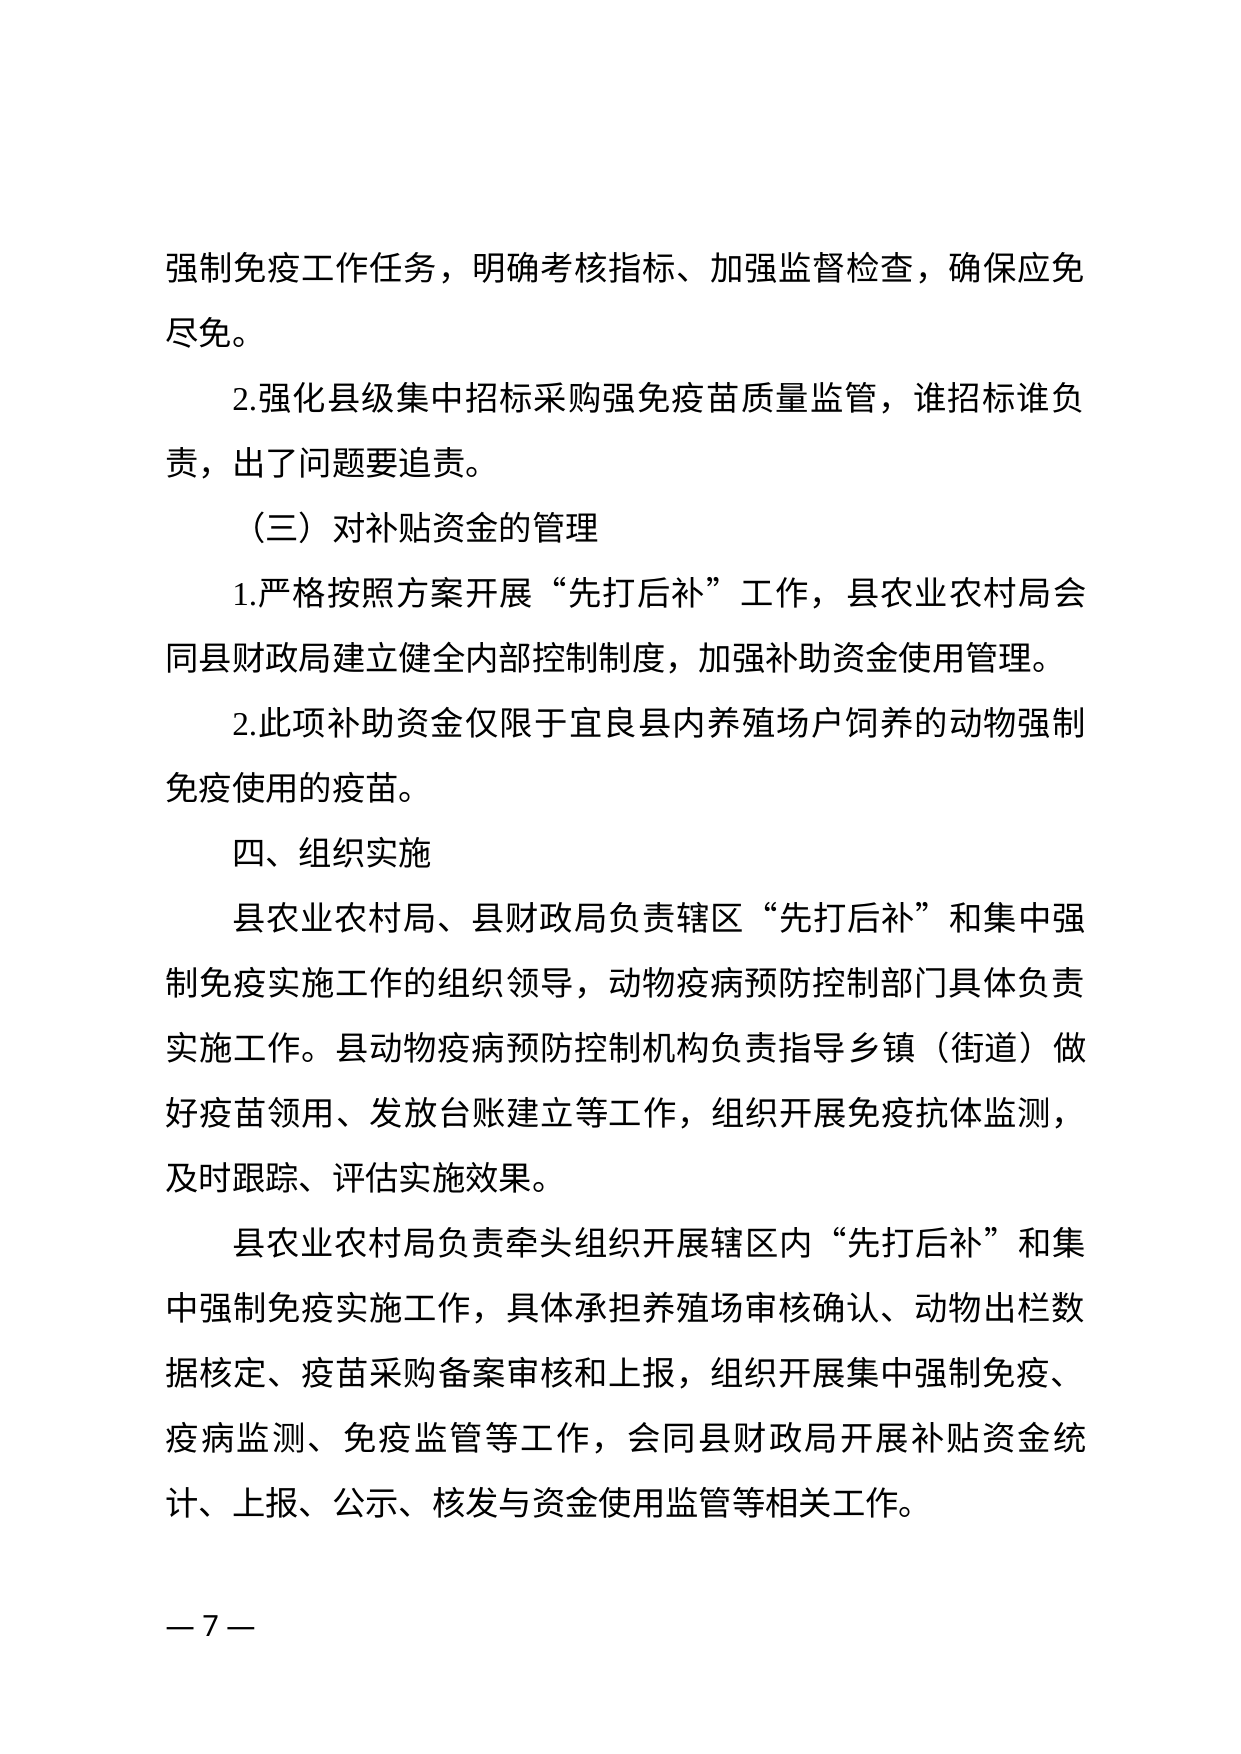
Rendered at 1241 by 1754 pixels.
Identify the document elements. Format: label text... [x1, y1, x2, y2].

text 四、组织实施 [165, 818, 1087, 883]
text 县农业农村局、县财政局负责辖区“先打后补”和集中强制免疫实施工作的组织领导，动物疫病预防控制部门具体负责实施工作。县动物疫病预防控制机构负责指导乡镇（街道）做好疫苗领用、发放台账建立等工作，组织开展免疫抗体监测，及时跟踪、评估实施效果。 [165, 883, 1087, 1208]
text 1.严格按照方案开展“先打后补”工作，县农业农村局会同县财政局建立健全内部控制制度，加强补助资金使用管理。 [165, 558, 1087, 688]
text 2.此项补助资金仅限于宜良县内养殖场户饲养的动物强制免疫使用的疫苗。 [165, 688, 1087, 818]
text 2.强化县级集中招标采购强免疫苗质量监管，谁招标谁负责，出了问题要追责。 [165, 363, 1087, 493]
text （三）对补贴资金的管理 [165, 493, 1087, 558]
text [165, 233, 1087, 363]
text 县农业农村局负责牵头组织开展辖区内“先打后补”和集中强制免疫实施工作，具体承担养殖场审核确认、动物出栏数据核定、疫苗采购备案审核和上报，组织开展集中强制免疫、疫病监测、免疫监管等工作，会同县财政局开展补贴资金统计、上报、公示、核发与资金使用监管等相关工作。 [165, 1208, 1087, 1533]
